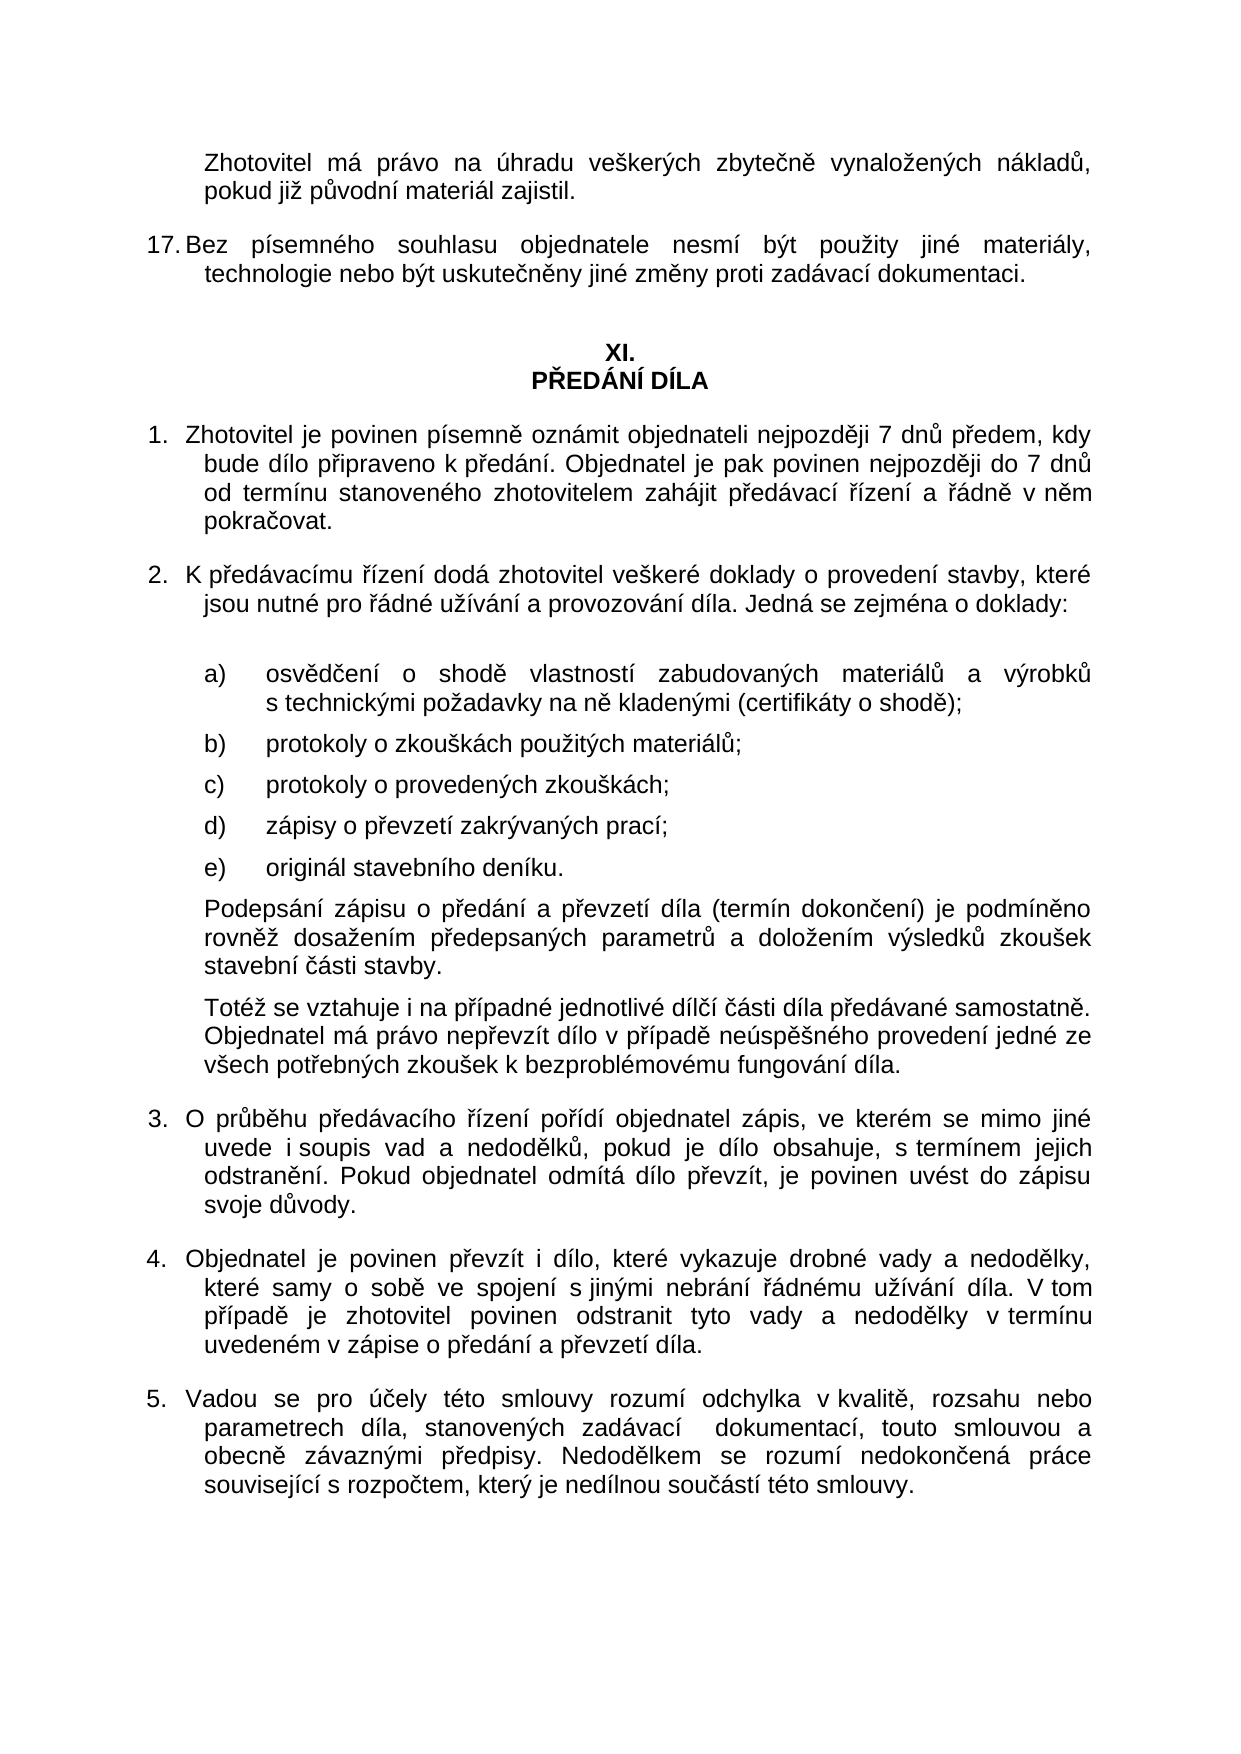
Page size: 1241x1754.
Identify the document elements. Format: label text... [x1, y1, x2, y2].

list protokoly o provedených zkouškách; [204, 770, 1093, 799]
text Podepsání zápisu o předání a převzetí díla (termín dokončení) je podmíněno rovněž dosažením předepsaných parametrů a doložením výsledků zkoušek stavební části stavby. [204, 894, 1093, 980]
text XI. [148, 338, 1093, 366]
list O průběhu předávacího řízení pořídí objednatel zápis, ve kterém se mimo jiné uvede i soupis vad a nedodělků, pokud je dílo obsahuje, s termínem jejich odstranění. Pokud objednatel odmítá dílo převzít, je povinen uvést do zápisu svoje důvody. [148, 1104, 1093, 1219]
list protokoly o zkouškách použitých materiálů; [204, 729, 1093, 758]
list Zhotovitel je povinen písemně oznámit objednateli nejpozději 7 dnů předem, kdy bude dílo připraveno k předání. Objednatel je pak povinen nejpozději do 7 dnů od termínu stanoveného zhotovitelem zahájit předávací řízení a řádně v něm pokračovat. [148, 420, 1093, 535]
list zápisy o převzetí zakrývaných prací; [204, 811, 1093, 840]
list Objednatel je povinen převzít i dílo, které vykazuje drobné vady a nedodělky, které samy o sobě ve spojení s jinými nebrání řádnému užívání díla. V tom případě je zhotovitel povinen odstranit tyto vady a nedodělky v termínu uvedeném v zápise o předání a převzetí díla. [146, 1244, 1093, 1359]
list Vadou se pro účely této smlouvy rozumí odchylka v kvalitě, rozsahu nebo parametrech díla, stanovených zadávací dokumentací, touto smlouvou a obecně závaznými předpisy. Nedodělkem se rozumí nedokončená práce související s rozpočtem, který je nedílnou součástí této smlouvy. [146, 1384, 1093, 1499]
list Bez písemného souhlasu objednatele nesmí být použity jiné materiály, technologie nebo být uskutečněny jiné změny proti zadávací dokumentaci. [146, 230, 1093, 288]
list originál stavebního deníku. [204, 853, 1093, 881]
text Totéž se vztahuje i na případné jednotlivé dílčí části díla předávané samostatně. Objednatel má právo nepřevzít dílo v případě neúspěšného provedení jedné ze všech potřebných zkoušek k bezproblémovému fungování díla. [204, 993, 1093, 1079]
text PŘEDÁNÍ DÍLA [148, 366, 1093, 395]
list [146, 148, 1093, 205]
list osvědčení o shodě vlastností zabudovaných materiálů a výrobků s technickými požadavky na ně kladenými (certifikáty o shodě); [204, 659, 1093, 716]
list K předávacímu řízení dodá zhotovitel veškeré doklady o provedení stavby, které jsou nutné pro řádné užívání a provozování díla. Jedná se zejména o doklady: [148, 560, 1093, 618]
